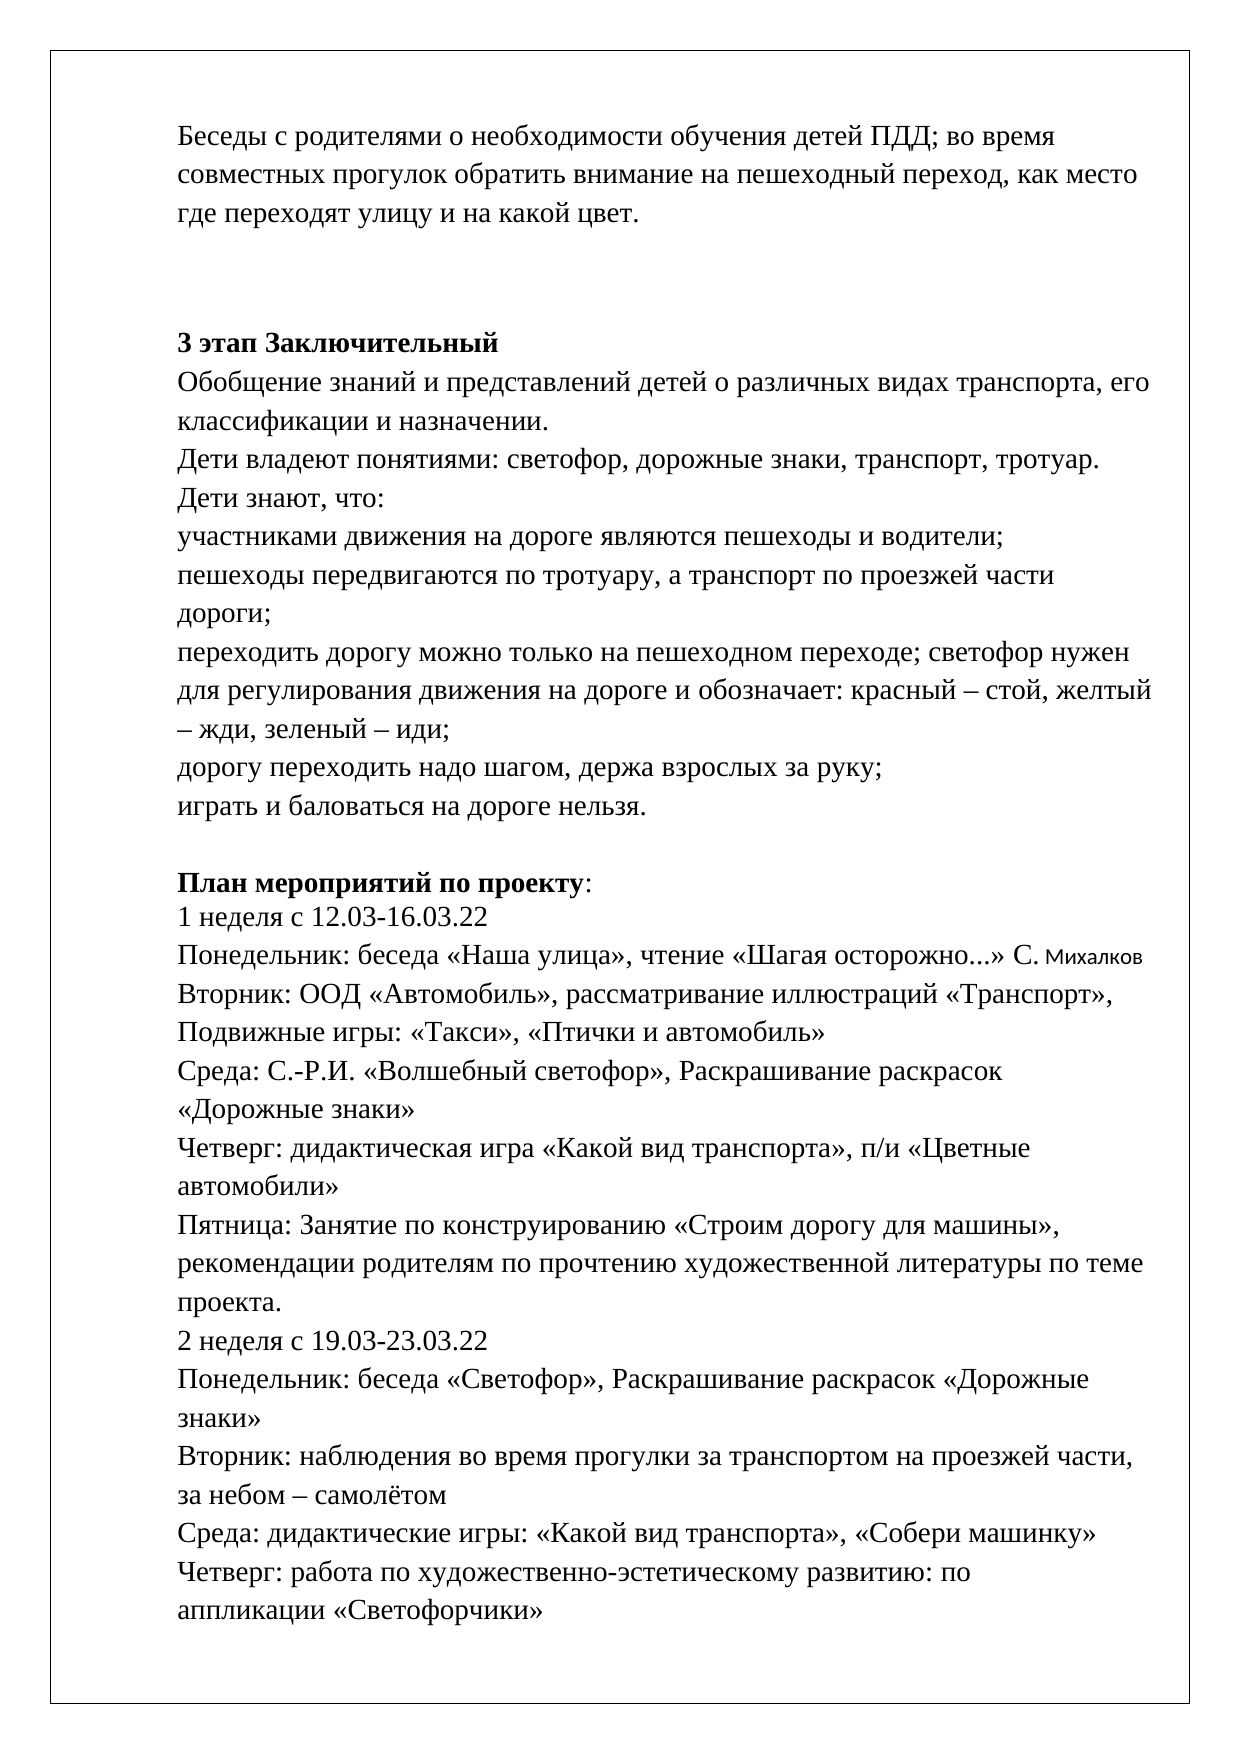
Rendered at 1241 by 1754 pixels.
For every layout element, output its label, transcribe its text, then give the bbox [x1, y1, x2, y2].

text Четверг: дидактическая игра «Какой вид транспорта», п/и «Цветные автомобили» [177, 1130, 1152, 1202]
text Пятница: Занятие по конструированию «Строим дорогу для машины», рекомендации родителям по прочтению художественной литературы по теме проекта. [177, 1207, 1152, 1318]
text План мероприятий по проекту: [177, 865, 1152, 899]
text участниками движения на дороге являются пешеходы и водители; [177, 518, 1152, 552]
text Среда: С.-Р.И. «Волшебный светофор», Раскрашивание раскрасок «Дорожные знаки» [177, 1053, 1152, 1125]
text 3 этап Заключительный [177, 326, 1152, 359]
text Среда: дидактические игры: «Какой вид транспорта», «Собери машинку» [177, 1515, 1152, 1549]
text переходить дорогу можно только на пешеходном переходе; светофор нужен для регулирования движения на дороге и обозначает: красный – стой, желтый – жди, зеленый – иди; [177, 634, 1152, 744]
text Понедельник: беседа «Светофор», Раскрашивание раскрасок «Дорожные знаки» [177, 1361, 1152, 1433]
text Четверг: работа по художественно-эстетическому развитию: по аппликации «Светофорчики» [177, 1554, 1152, 1626]
text 1 неделя с 12.03-16.03.22 [177, 899, 1152, 932]
text Вторник: ООД «Автомобиль», рассматривание иллюстраций «Транспорт», Подвижные игры: «Такси», «Птички и автомобиль» [177, 976, 1152, 1048]
text 2 неделя с 19.03-23.03.22 [177, 1323, 1152, 1356]
text играть и баловаться на дороге нельзя. [177, 788, 1152, 822]
text пешеходы передвигаются по тротуару, а транспорт по проезжей части дороги; [177, 557, 1152, 629]
text Вторник: наблюдения во время прогулки за транспортом на проезжей части, за небом – самолётом [177, 1438, 1152, 1510]
text дорогу переходить надо шагом, держа взрослых за руку; [177, 749, 1152, 783]
text Понедельник: беседа «Наша улица», чтение «Шагая осторожно...» С. Михалков [177, 937, 1152, 971]
text Обобщение знаний и представлений детей о различных видах транспорта, его классификации и назначении. [177, 364, 1152, 436]
text Беседы с родителями о необходимости обучения детей ПДД; во время совместных прогулок обратить внимание на пешеходный переход, как место где переходят улицу и на какой цвет. [177, 118, 1152, 229]
text Дети владеют понятиями: светофор, дорожные знаки, транспорт, тротуар. [177, 441, 1152, 475]
text Дети знают, что: [177, 480, 1152, 513]
